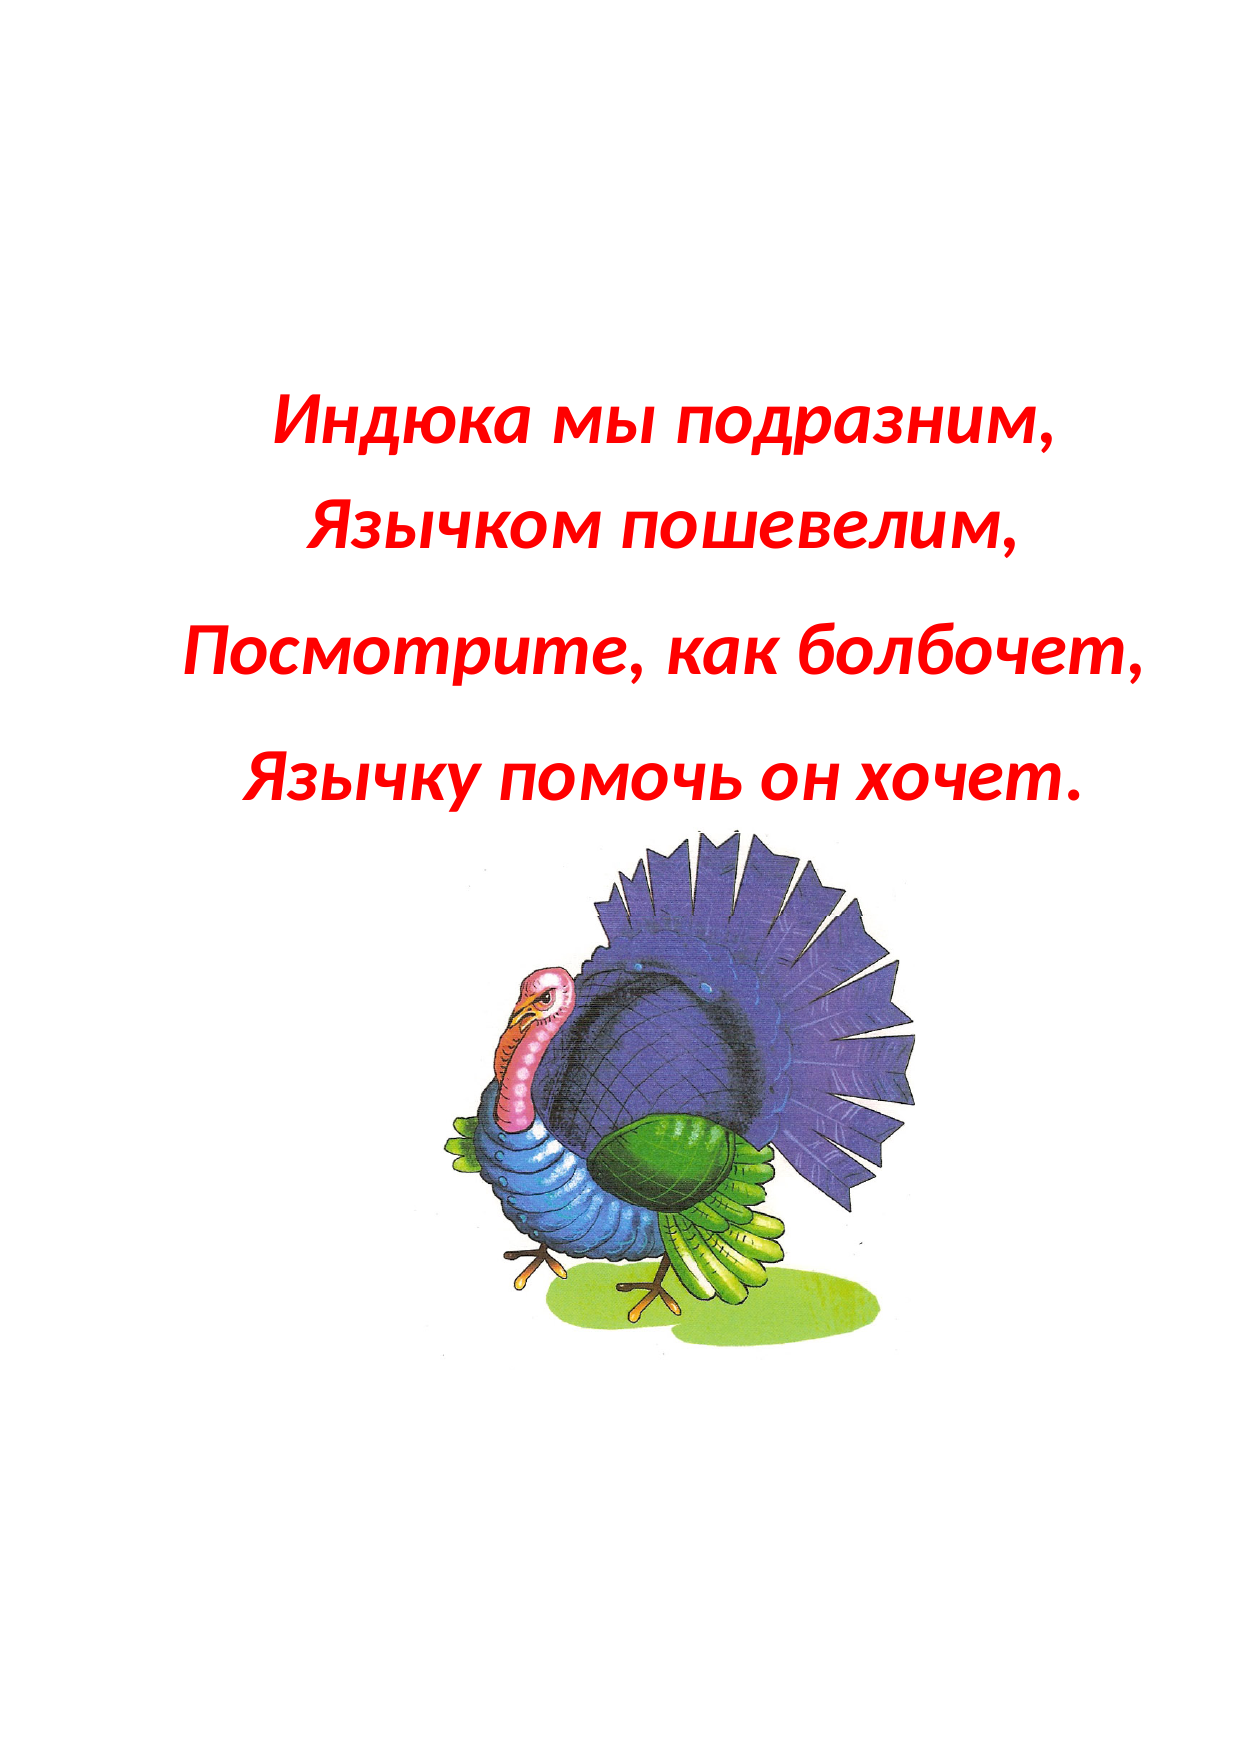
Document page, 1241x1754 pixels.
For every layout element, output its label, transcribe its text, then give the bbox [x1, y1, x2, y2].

text Посмотрите, как болбочет, [177, 601, 1152, 693]
picture [413, 823, 916, 1370]
text Индюка мы подразним, Язычком пошевелим, [177, 370, 1152, 567]
